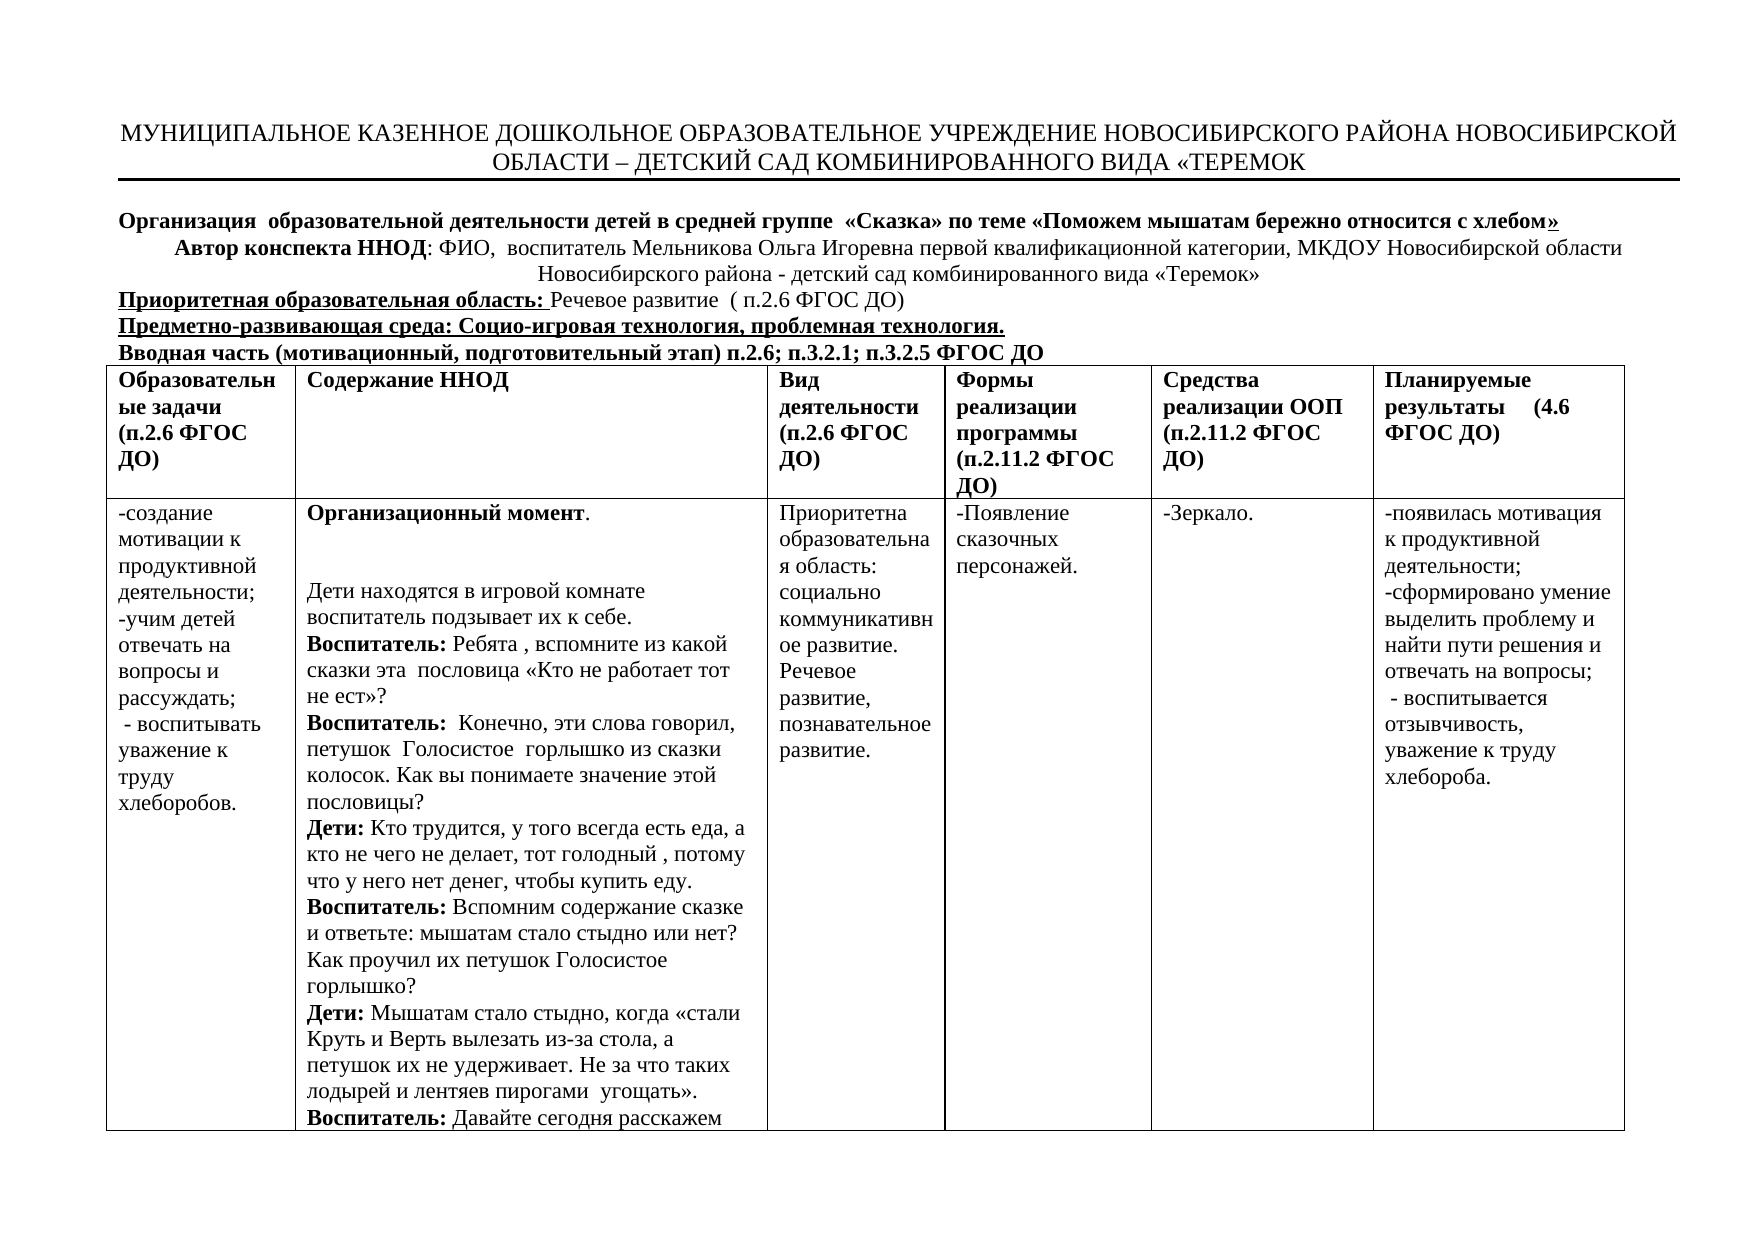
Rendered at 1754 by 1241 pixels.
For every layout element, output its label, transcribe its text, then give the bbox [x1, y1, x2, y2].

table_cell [296, 499, 767, 1130]
table_header Планируемые результаты (4.6 ФГОС ДО) [1374, 366, 1624, 498]
text Автор конспекта ННОД: ФИО, воспитатель Мельникова Ольга Игоревна первой квалификационной категории, МКДОУ Новосибирской области Новосибирского района - детский сад комбинированного вида «Теремок» [118, 233, 1680, 286]
table_header Формы реализации программы (п.2.11.2 ФГОС ДО) [946, 366, 1151, 498]
table_header Вид деятельности (п.2.6 ФГОС ДО) [768, 366, 944, 498]
text Вводная часть (мотивационный, подготовительный этап) п.2.6; п.3.2.1; п.3.2.5 ФГОС ДО [118, 339, 1680, 365]
text Организация образовательной деятельности детей в средней группе «Сказка» по теме «Поможем мышатам бережно относится с хлебом» [118, 207, 1680, 233]
table_header Образовательные задачи (п.2.6 ФГОС ДО) [107, 366, 295, 498]
table_header Средства реализации ООП (п.2.11.2 ФГОС ДО) [1152, 366, 1373, 498]
text МУНИЦИПАЛЬНОЕ КАЗЕННОЕ ДОШКОЛЬНОЕ ОБРАЗОВАТЕЛЬНОЕ УЧРЕЖДЕНИЕ НОВОСИБИРСКОГО РАЙОНА НОВОСИБИРСКОЙ ОБЛАСТИ – ДЕТСКИЙ САД КОМБИНИРОВАННОГО ВИДА «ТЕРЕМОК [118, 118, 1680, 178]
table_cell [946, 499, 1151, 1130]
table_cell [107, 499, 295, 1130]
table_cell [768, 499, 944, 1130]
table_header Содержание ННОД [296, 366, 767, 498]
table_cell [1374, 499, 1624, 1130]
text Предметно-развивающая среда: Социо-игровая технология, проблемная технология. [118, 313, 1680, 339]
text Приоритетная образовательная область: Речевое развитие ( п.2.6 ФГОС ДО) [118, 286, 1680, 313]
table_cell -Зеркало. [1152, 499, 1373, 1130]
